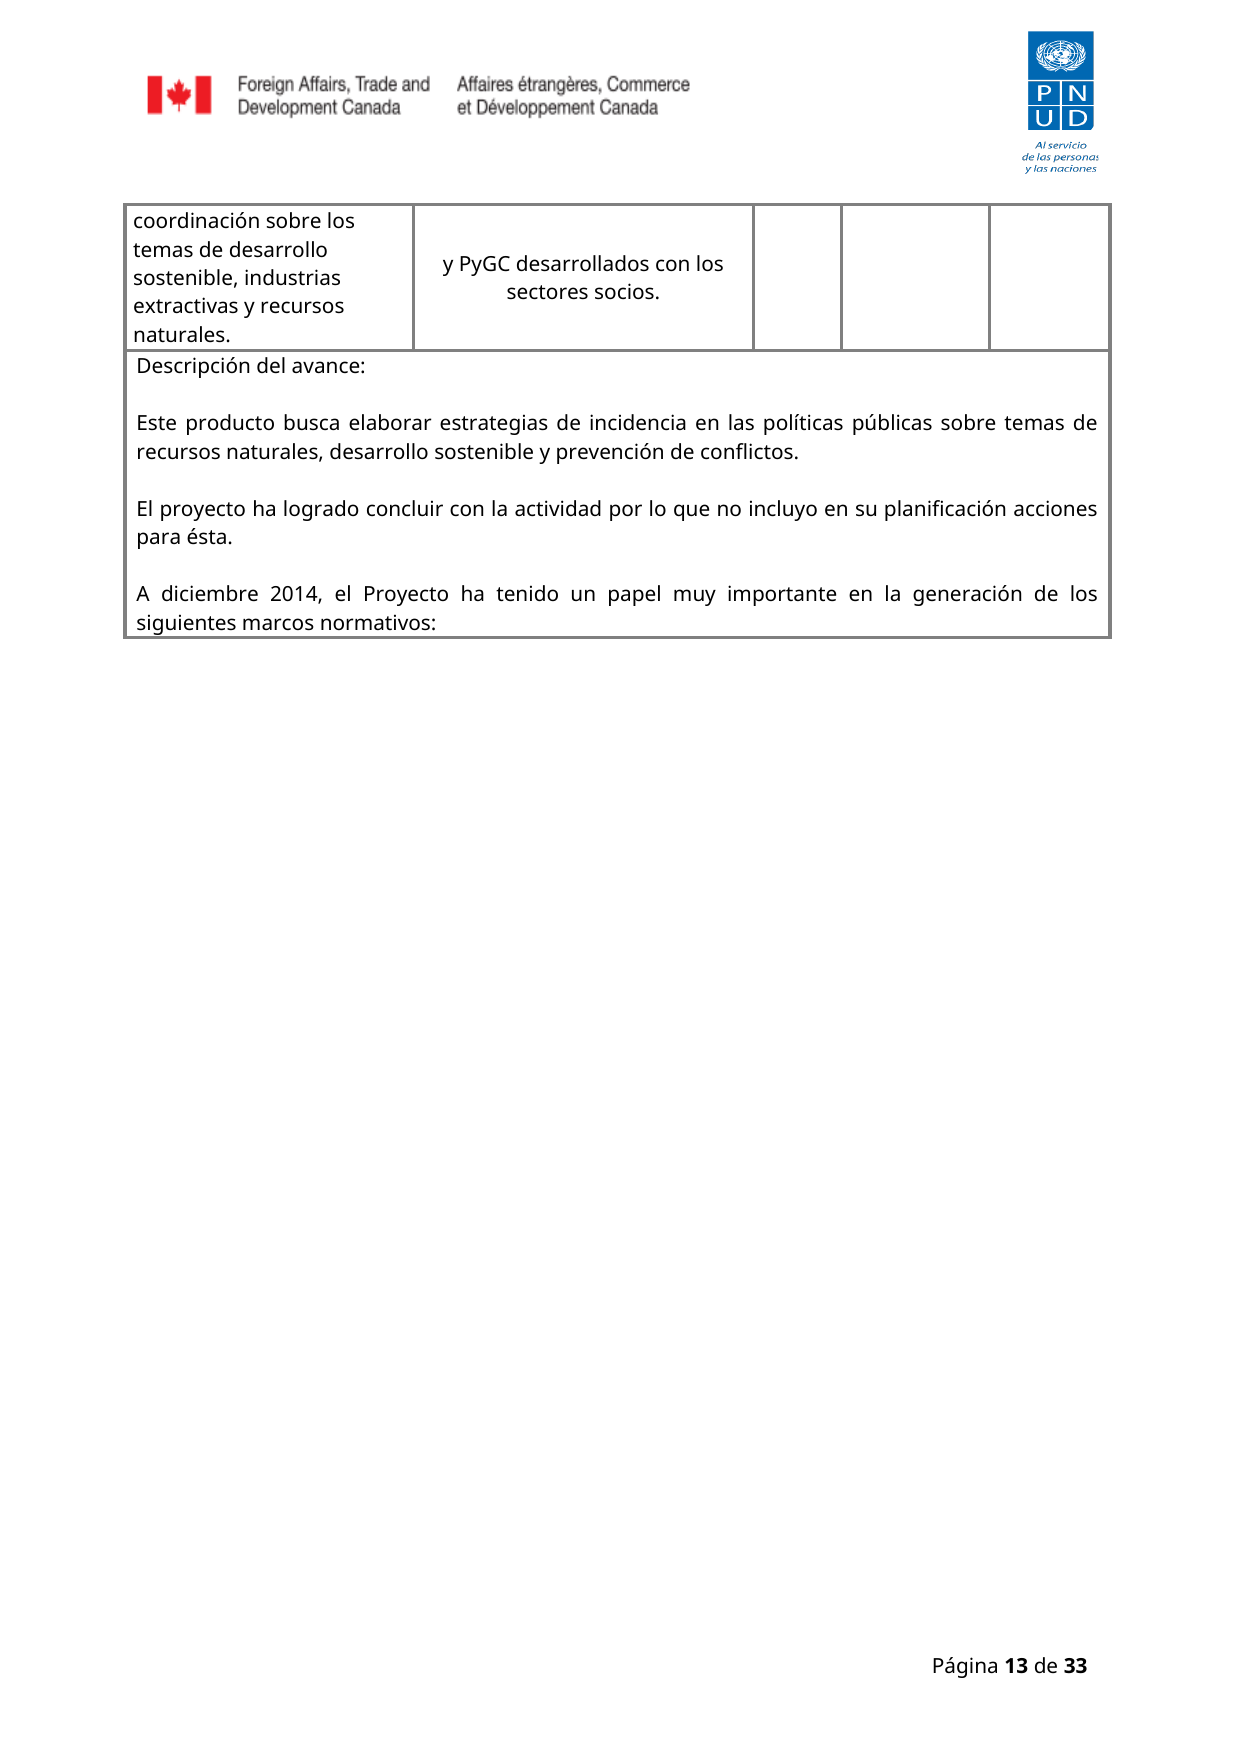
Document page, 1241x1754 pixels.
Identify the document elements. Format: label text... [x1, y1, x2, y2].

table_cell 4 [755, 206, 840, 348]
table_cell N° de mecanismos normativos sobre desarrollo, recursos naturales, industrias extractivas y PyGC desarrollados con los sectores socios. [415, 206, 752, 348]
table_cell Descripción del avance: Este producto busca elaborar estrategias de incidencia en las políticas públicas sobre temas de recursos naturales, desarrollo sostenible y prevención de conflictos. El proyecto ha logrado concluir con la actividad por lo que no incluyo en su planificación acciones para ésta. A diciembre 2014, el Proyecto ha tenido un papel muy importante en la generación de los siguientes marcos normativos: [127, 352, 1108, 636]
table_cell 0 [843, 206, 988, 348]
table_cell 0% [991, 206, 1108, 348]
picture [147, 73, 691, 120]
picture [1020, 31, 1098, 175]
